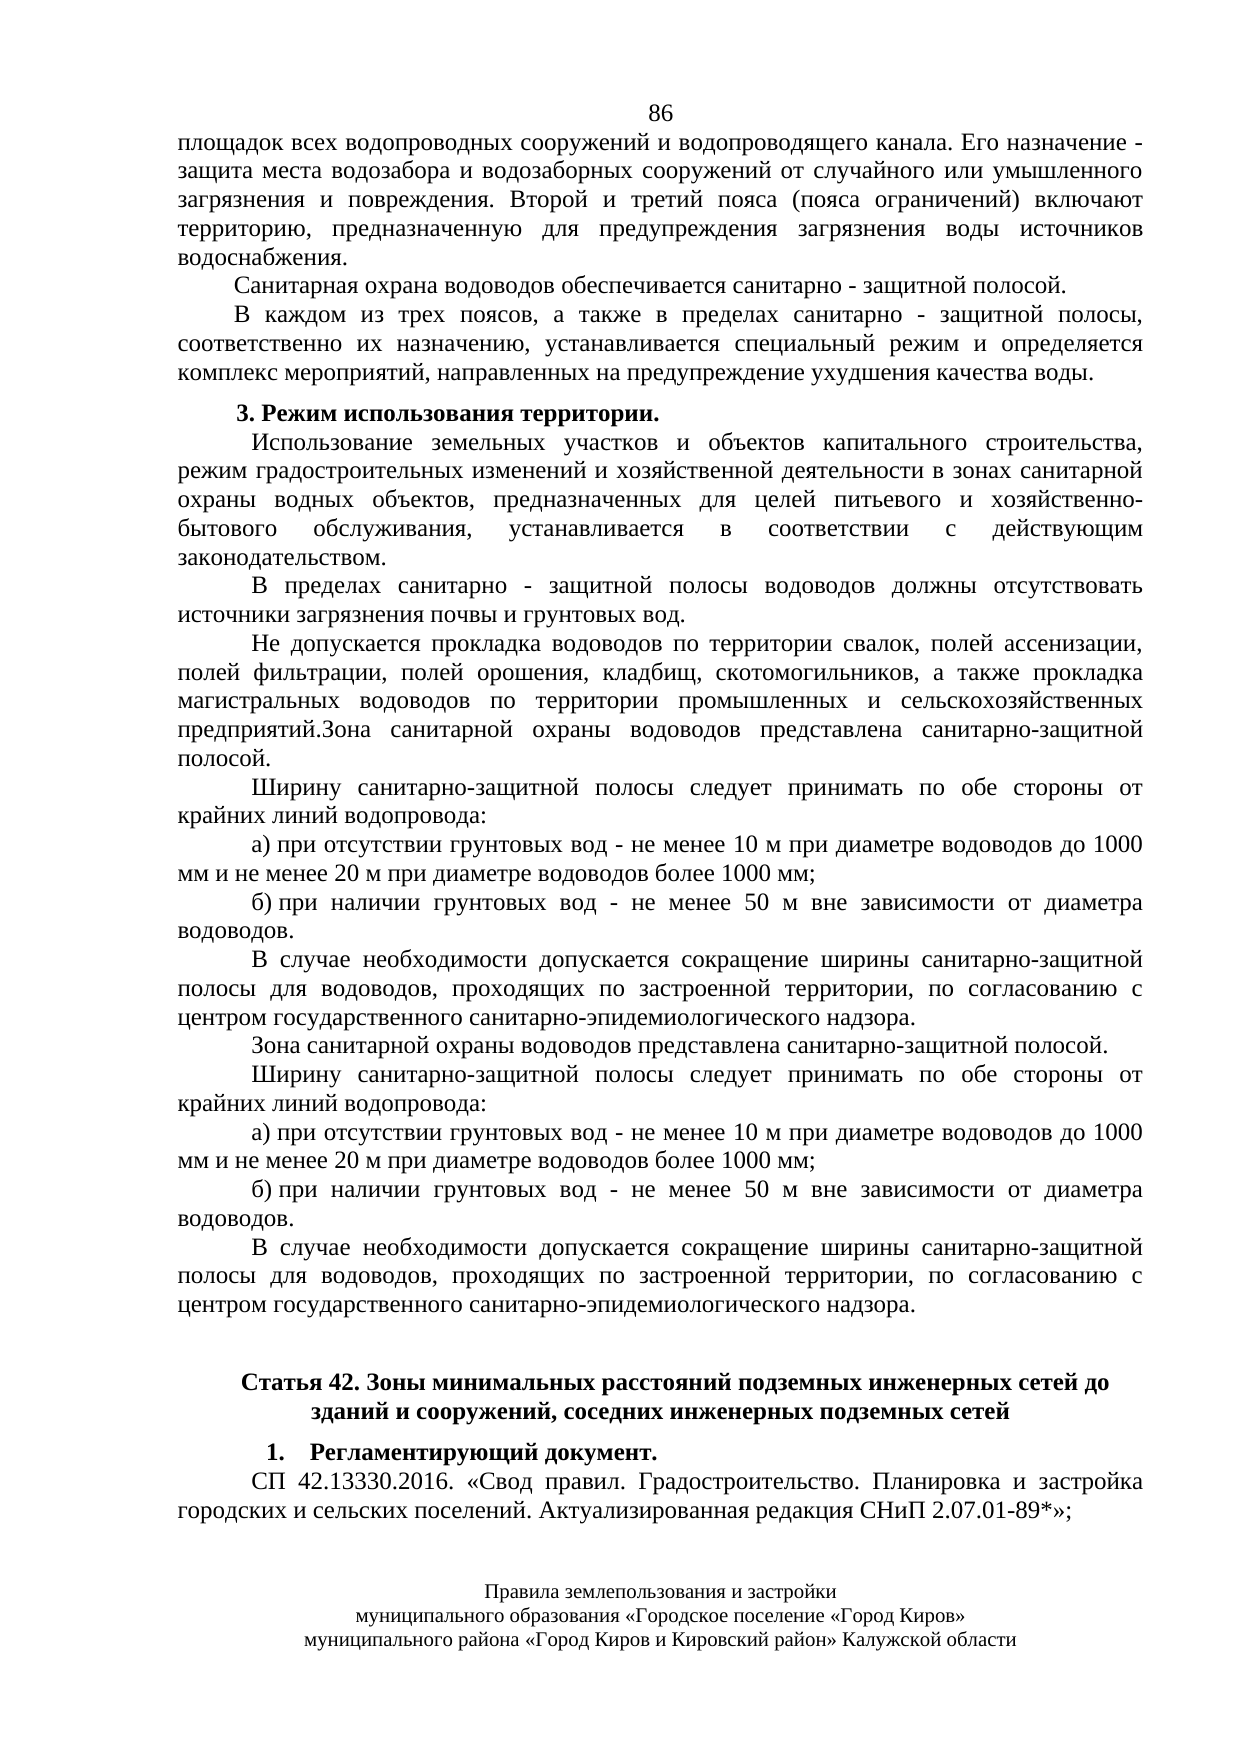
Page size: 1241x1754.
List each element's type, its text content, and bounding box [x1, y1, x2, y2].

text Зона санитарной охраны водоводов представлена санитарно-защитной полосой. [177, 1030, 1144, 1059]
text Ширину санитарно-защитной полосы следует принимать по обе стороны от крайних линий водопровода: [177, 1059, 1144, 1117]
text Использование земельных участков и объектов капитального строительства, режим градостроительных изменений и хозяйственной деятельности в зонах санитарной охраны водных объектов, предназначенных для целей питьевого и хозяйственно-бытового обслуживания, устанавливается в соответствии с действующим законодательством. [177, 427, 1144, 570]
text а) при отсутствии грунтовых вод - не менее при диаметре водоводов до и не менее при диаметре водоводов более ; [177, 829, 1144, 887]
text Санитарная охрана водоводов обеспечивается санитарно - защитной полосой. [177, 270, 1144, 299]
subtitle Статья 42. Зоны минимальных расстояний подземных инженерных сетей до зданий и сооружений, соседних инженерных подземных сетей [177, 1367, 1144, 1425]
text б) при наличии грунтовых вод - не менее вне зависимости от диаметра водоводов. [177, 1174, 1144, 1232]
text б) при наличии грунтовых вод - не менее вне зависимости от диаметра водоводов. [177, 887, 1144, 944]
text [177, 127, 1144, 270]
text СП 42.13330.2016. «Свод правил. Градостроительство. Планировка и застройка городских и сельских поселений. Актуализированная редакция СНиП 2.07.01-89*»; [177, 1466, 1144, 1524]
text В случае необходимости допускается сокращение ширины санитарно-защитной полосы для водоводов, проходящих по застроенной территории, по согласованию с центром государственного санитарно-эпидемиологического надзора. [177, 1232, 1144, 1318]
text 3. Режим использования территории. [177, 398, 1144, 427]
text Не допускается прокладка водоводов по территории свалок, полей ассенизации, полей фильтрации, полей орошения, кладбищ, скотомогильников, а также прокладка магистральных водоводов по территории промышленных и сельскохозяйственных предприятий.Зона санитарной охраны водоводов представлена санитарно-защитной полосой. [177, 628, 1144, 772]
text а) при отсутствии грунтовых вод - не менее при диаметре водоводов до и не менее при диаметре водоводов более ; [177, 1117, 1144, 1174]
text В случае необходимости допускается сокращение ширины санитарно-защитной полосы для водоводов, проходящих по застроенной территории, по согласованию с центром государственного санитарно-эпидемиологического надзора. [177, 944, 1144, 1030]
text В каждом из трех поясов, а также в пределах санитарно - защитной полосы, соответственно их назначению, устанавливается специальный режим и определяется комплекс мероприятий, направленных на предупреждение ухудшения качества воды. [177, 299, 1144, 385]
list Регламентирующий документ. [266, 1437, 1144, 1466]
text В пределах санитарно - защитной полосы водоводов должны отсутствовать источники загрязнения почвы и грунтовых вод. [177, 570, 1144, 628]
text Ширину санитарно-защитной полосы следует принимать по обе стороны от крайних линий водопровода: [177, 772, 1144, 829]
